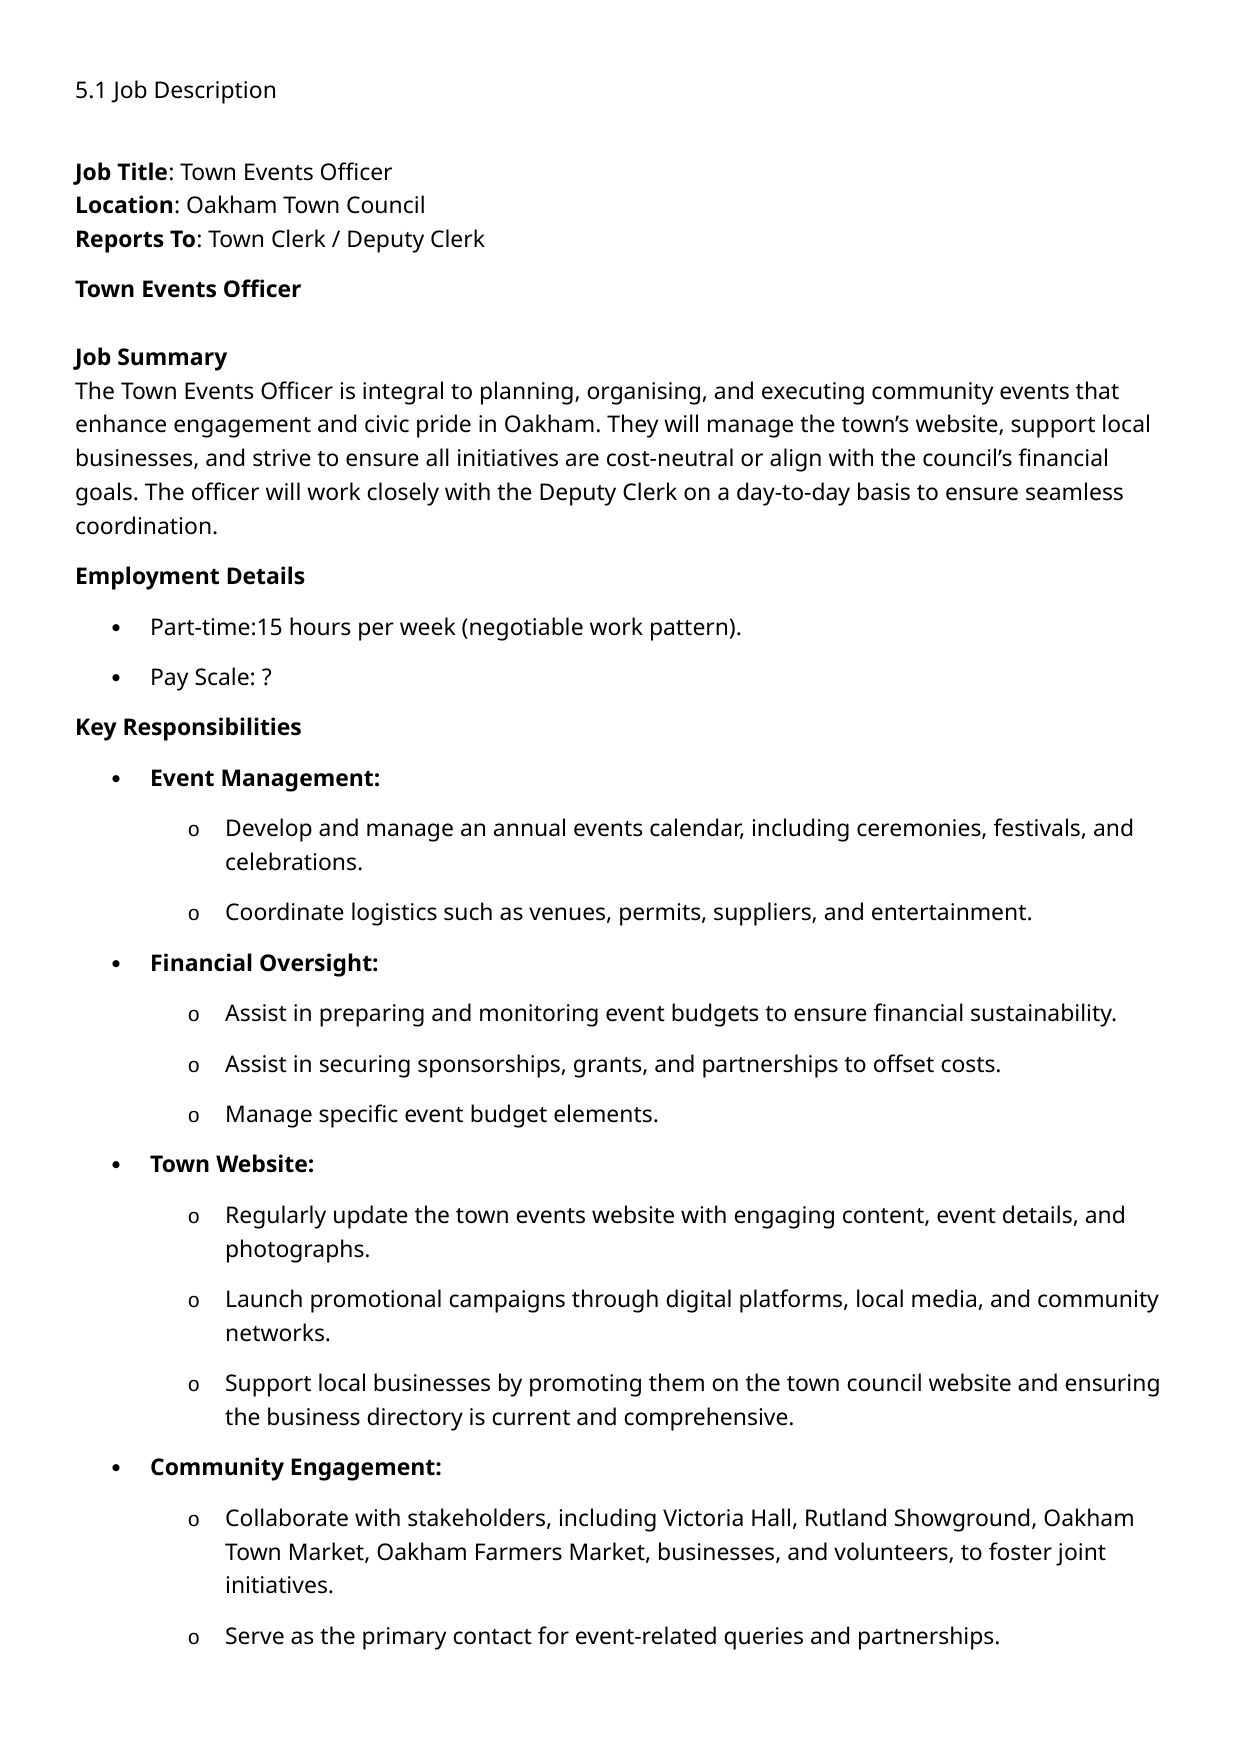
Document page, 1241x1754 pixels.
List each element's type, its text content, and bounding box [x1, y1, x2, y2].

list Event Management: [112, 762, 1165, 793]
list Part-time:15 hours per week (negotiable work pattern). [112, 611, 1165, 642]
list Launch promotional campaigns through digital platforms, local media, and community networks. [187, 1283, 1165, 1348]
text Employment Details [75, 560, 1165, 591]
list Financial Oversight: [112, 947, 1165, 978]
list Serve as the primary contact for event-related queries and partnerships. [187, 1620, 1165, 1651]
list Collaborate with stakeholders, including Victoria Hall, Rutland Showground, Oakham Town Market, Oakham Farmers Market, businesses, and volunteers, to foster joint initiatives. [187, 1502, 1165, 1601]
list Regularly update the town events website with engaging content, event details, and photographs. [187, 1199, 1165, 1264]
list Assist in preparing and monitoring event budgets to ensure financial sustainability. [187, 997, 1165, 1028]
text Job Title: Town Events Officer Location: Oakham Town Council Reports To: Town Clerk / Deputy Clerk [75, 156, 1165, 254]
list Develop and manage an annual events calendar, including ceremonies, festivals, and celebrations. [187, 812, 1165, 877]
list Pay Scale: ? [112, 661, 1165, 692]
list Coordinate logistics such as venues, permits, suppliers, and entertainment. [187, 896, 1165, 928]
list Community Engagement: [112, 1451, 1165, 1483]
list Support local businesses by promoting them on the town council website and ensuring the business directory is current and comprehensive. [187, 1367, 1165, 1432]
text Town Events Officer Job Summary The Town Events Officer is integral to planning, organising, and executing community events that enhance engagement and civic pride in Oakham. They will manage the town’s website, support local businesses, and strive to ensure all initiatives are cost-neutral or align with the council’s financial goals. The officer will work closely with the Deputy Clerk on a day-to-day basis to ensure seamless coordination. [75, 273, 1165, 541]
list Town Website: [112, 1148, 1165, 1180]
list Manage specific event budget elements. [187, 1098, 1165, 1129]
text Key Responsibilities [75, 711, 1165, 743]
list Assist in securing sponsorships, grants, and partnerships to offset costs. [187, 1048, 1165, 1079]
